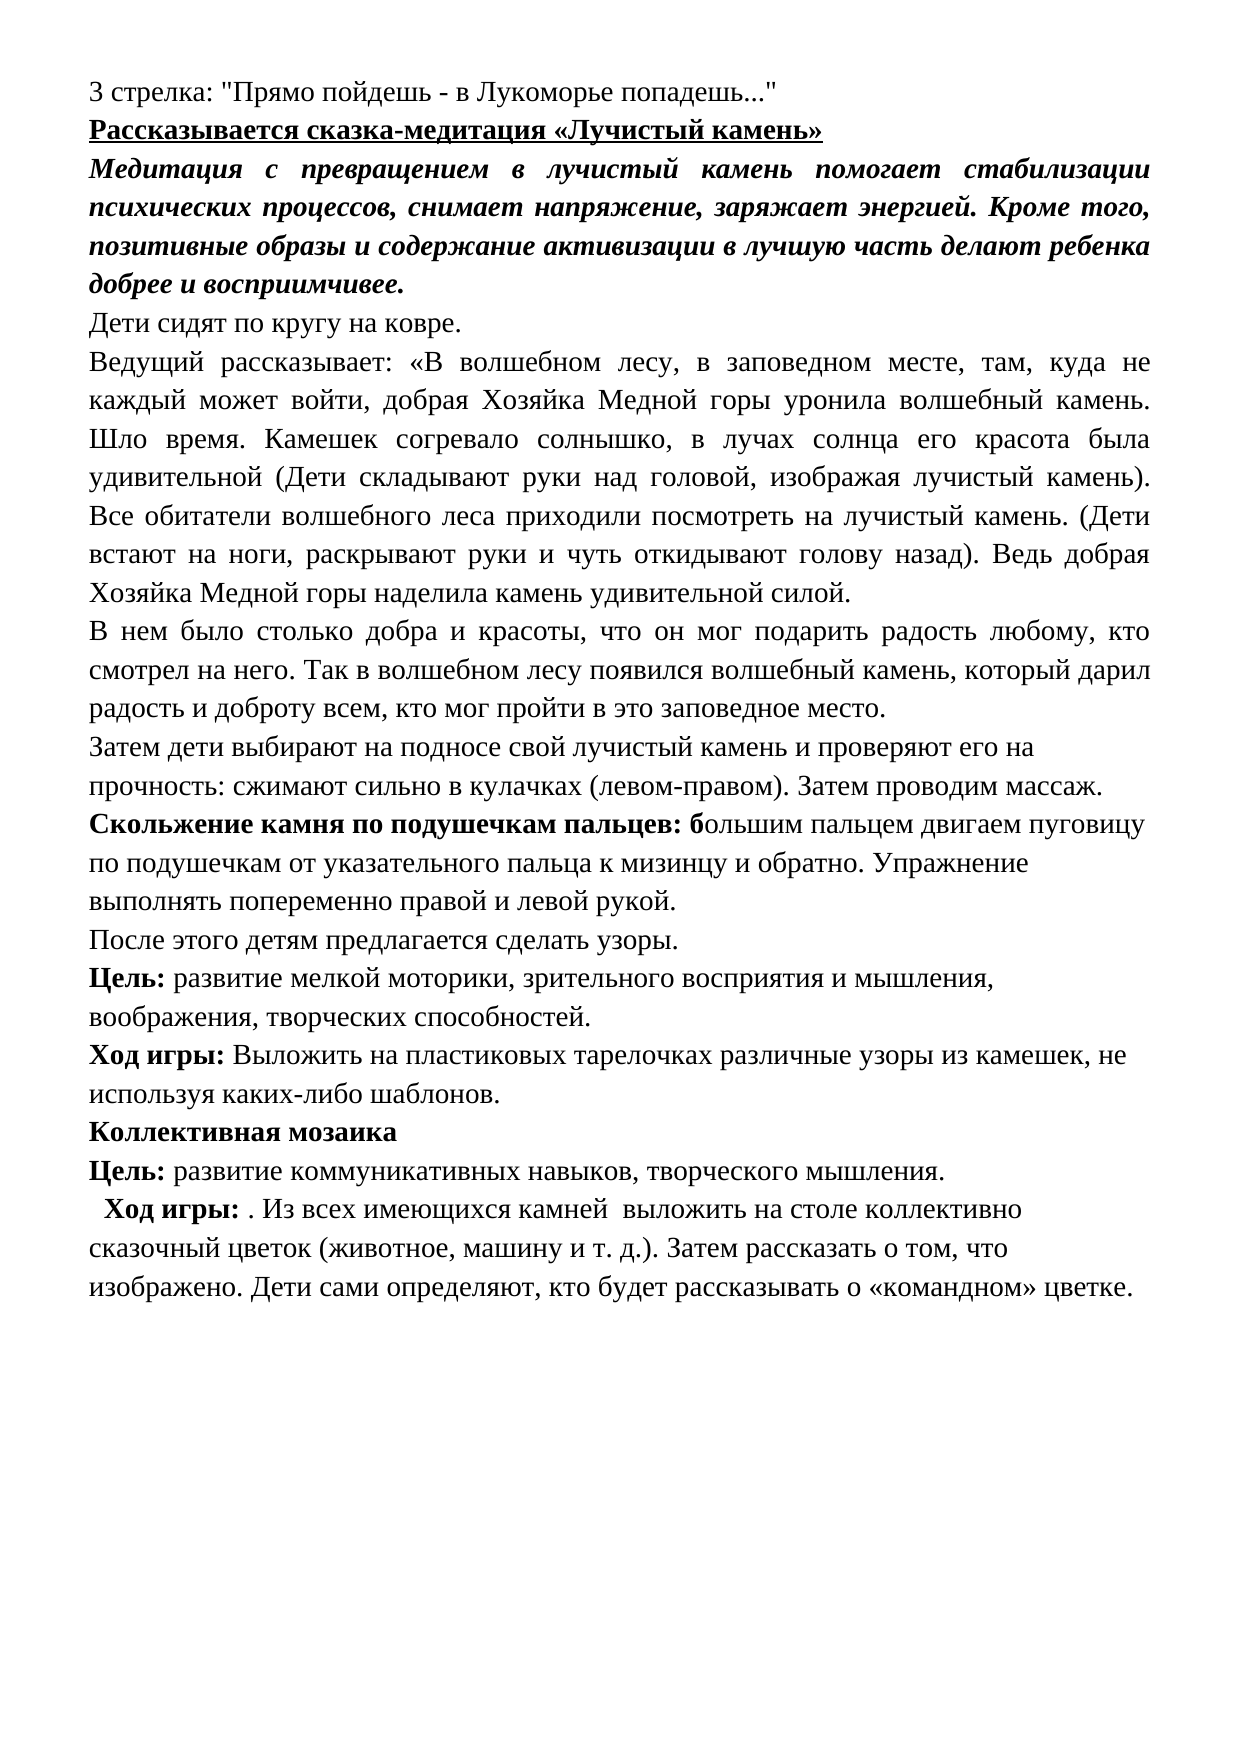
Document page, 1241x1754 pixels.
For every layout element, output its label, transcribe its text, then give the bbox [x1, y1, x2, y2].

text Медитация с превращением в лучистый камень помогает стабилизации психических процессов, снимает напряжение, заряжает энергией. Кроме того, позитивные образы и содержание активизации в лучшую часть делают ребенка добрее и восприимчивее. [89, 151, 1152, 300]
text Ход игры: Выложить на пластиковых тарелочках различные узоры из камешек, не используя каких-либо шаблонов. [89, 1037, 1152, 1109]
text Дети сидят по кругу на ковре. [89, 305, 1152, 339]
text После этого детям предлагается сделать узоры. [89, 922, 1152, 955]
text Рассказывается сказка-медитация «Лучистый камень» [89, 112, 1152, 146]
text Ведущий рассказывает: «В волшебном лесу, в заповедном месте, там, куда не каждый может войти, добрая Хозяйка Медной горы уронила волшебный камень. Шло время. Камешек согревало солнышко, в лучах солнца его красота была удивительной (Дети складывают руки над головой, изображая лучистый камень). Все обитатели волшебного леса приходили посмотреть на лучистый камень. (Дети встают на ноги, раскрывают руки и чуть откидывают голову назад). Ведь добрая Хозяйка Медной горы наделила камень удивительной силой. [89, 344, 1152, 608]
text 3 стрелка: "Прямо пойдешь - в Лукоморье попадешь..." [89, 74, 1152, 107]
text Цель: развитие коммуникативных навыков, творческого мышления. [89, 1153, 1152, 1187]
text Затем дети выбирают на подносе свой лучистый камень и проверяют его на прочность: сжимают сильно в кулачках (левом-правом). Затем проводим массаж. Скольжение камня по подушечкам пальцев: большим пальцем двигаем пуговицу по подушечкам от указательного пальца к мизинцу и обратно. Упражнение выполнять попеременно правой и левой рукой. [89, 729, 1152, 917]
text Коллективная мозаика [89, 1114, 1152, 1148]
text Цель: развитие мелкой моторики, зрительного восприятия и мышления, воображения, творческих способностей. [89, 960, 1152, 1032]
text Ход игры: . Из всех имеющихся камней выложить на столе коллективно сказочный цветок (животное, машину и т. д.). Затем рассказать о том, что изображено. Дети сами определяют, кто будет рассказывать о «командном» цветке. [89, 1192, 1152, 1302]
text В нем было столько добра и красоты, что он мог подарить радость любому, кто смотрел на него. Так в волшебном лесу появился волшебный камень, который дарил радость и доброту всем, кто мог пройти в это заповедное место. [89, 613, 1152, 724]
